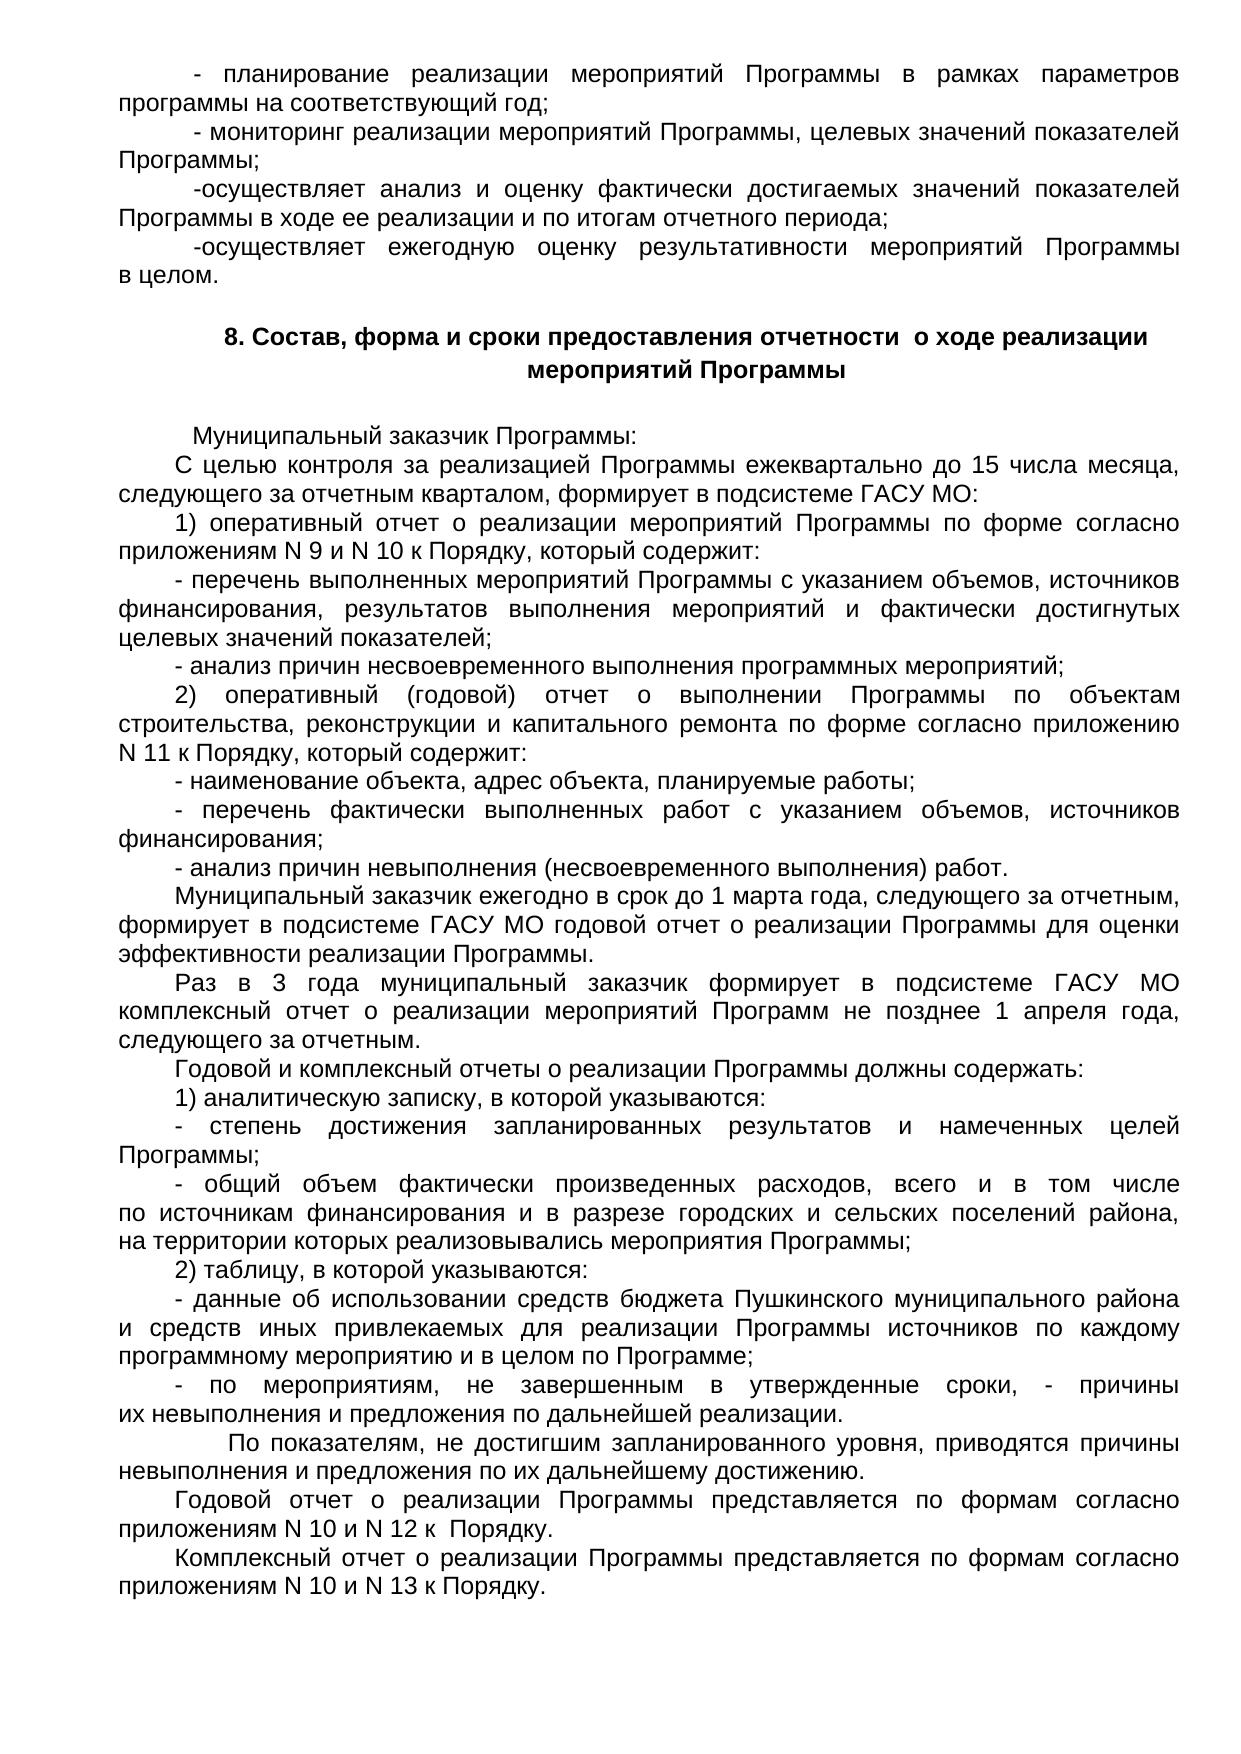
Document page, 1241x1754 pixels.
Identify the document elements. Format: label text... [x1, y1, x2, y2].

text 8. Состав, форма и сроки предоставления отчетности о ходе реализации мероприятий Программы [192, 322, 1181, 384]
text 2) оперативный (годовой) отчет о выполнении Программы по объектам строительства, реконструкции и капитального ремонта по форме согласно приложению N 11 к Порядку, который содержит: [118, 680, 1181, 766]
text - планирование реализации мероприятий Программы в рамках параметров программы на соответствующий год; [118, 59, 1181, 117]
text 1) оперативный отчет о реализации мероприятий Программы по форме согласно приложениям N 9 и N 10 к Порядку, который содержит: [118, 507, 1181, 565]
text 1) аналитическую записку, в которой указываются: [118, 1082, 1181, 1111]
text - наименование объекта, адрес объекта, планируемые работы; [118, 766, 1181, 795]
text - общий объем фактически произведенных расходов, всего и в том числе по источникам финансирования и в разрезе городских и сельских поселений района, на территории которых реализовывались мероприятия Программы; [118, 1169, 1181, 1255]
text Годовой отчет о реализации Программы представляется по формам согласно приложениям N 10 и N 12 к Порядку. [118, 1485, 1181, 1542]
text Годовой и комплексный отчеты о реализации Программы должны содержать: [118, 1054, 1181, 1082]
text - степень достижения запланированных результатов и намеченных целей Программы; [118, 1111, 1181, 1169]
text Муниципальный заказчик Программы: [118, 421, 1181, 450]
text Раз в 3 года муниципальный заказчик формирует в подсистеме ГАСУ МО комплексный отчет о реализации мероприятий Программ не позднее 1 апреля года, следующего за отчетным. [118, 967, 1181, 1054]
text - данные об использовании средств бюджета Пушкинского муниципального района и средств иных привлекаемых для реализации Программы источников по каждому программному мероприятию и в целом по Программе; [118, 1284, 1181, 1370]
text 2) таблицу, в которой указываются: [118, 1255, 1181, 1284]
text С целью контроля за реализацией Программы ежеквартально до 15 числа месяца, следующего за отчетным кварталом, формирует в подсистеме ГАСУ МО: [118, 450, 1181, 507]
text Муниципальный заказчик ежегодно в срок до 1 марта года, следующего за отчетным, формирует в подсистеме ГАСУ МО годовой отчет о реализации Программы для оценки эффективности реализации Программы. [118, 881, 1181, 967]
text - перечень выполненных мероприятий Программы с указанием объемов, источников финансирования, результатов выполнения мероприятий и фактически достигнутых целевых значений показателей; [118, 565, 1181, 651]
text - перечень фактически выполненных работ с указанием объемов, источников финансирования; [118, 795, 1181, 852]
text Комплексный отчет о реализации Программы представляется по формам согласно приложениям N 10 и N 13 к Порядку. [118, 1542, 1181, 1600]
text -осуществляет ежегодную оценку результативности мероприятий Программы в целом. [118, 232, 1181, 289]
text По показателям, не достигшим запланированного уровня, приводятся причины невыполнения и предложения по их дальнейшему достижению. [118, 1427, 1181, 1485]
text - по мероприятиям, не завершенным в утвержденные сроки, - причины их невыполнения и предложения по дальнейшей реализации. [118, 1370, 1181, 1427]
text - анализ причин невыполнения (несвоевременного выполнения) работ. [118, 852, 1181, 881]
text - анализ причин несвоевременного выполнения программных мероприятий; [118, 651, 1181, 680]
text -осуществляет анализ и оценку фактически достигаемых значений показателей Программы в ходе ее реализации и по итогам отчетного периода; [118, 174, 1181, 232]
text - мониторинг реализации мероприятий Программы, целевых значений показателей Программы; [118, 117, 1181, 174]
